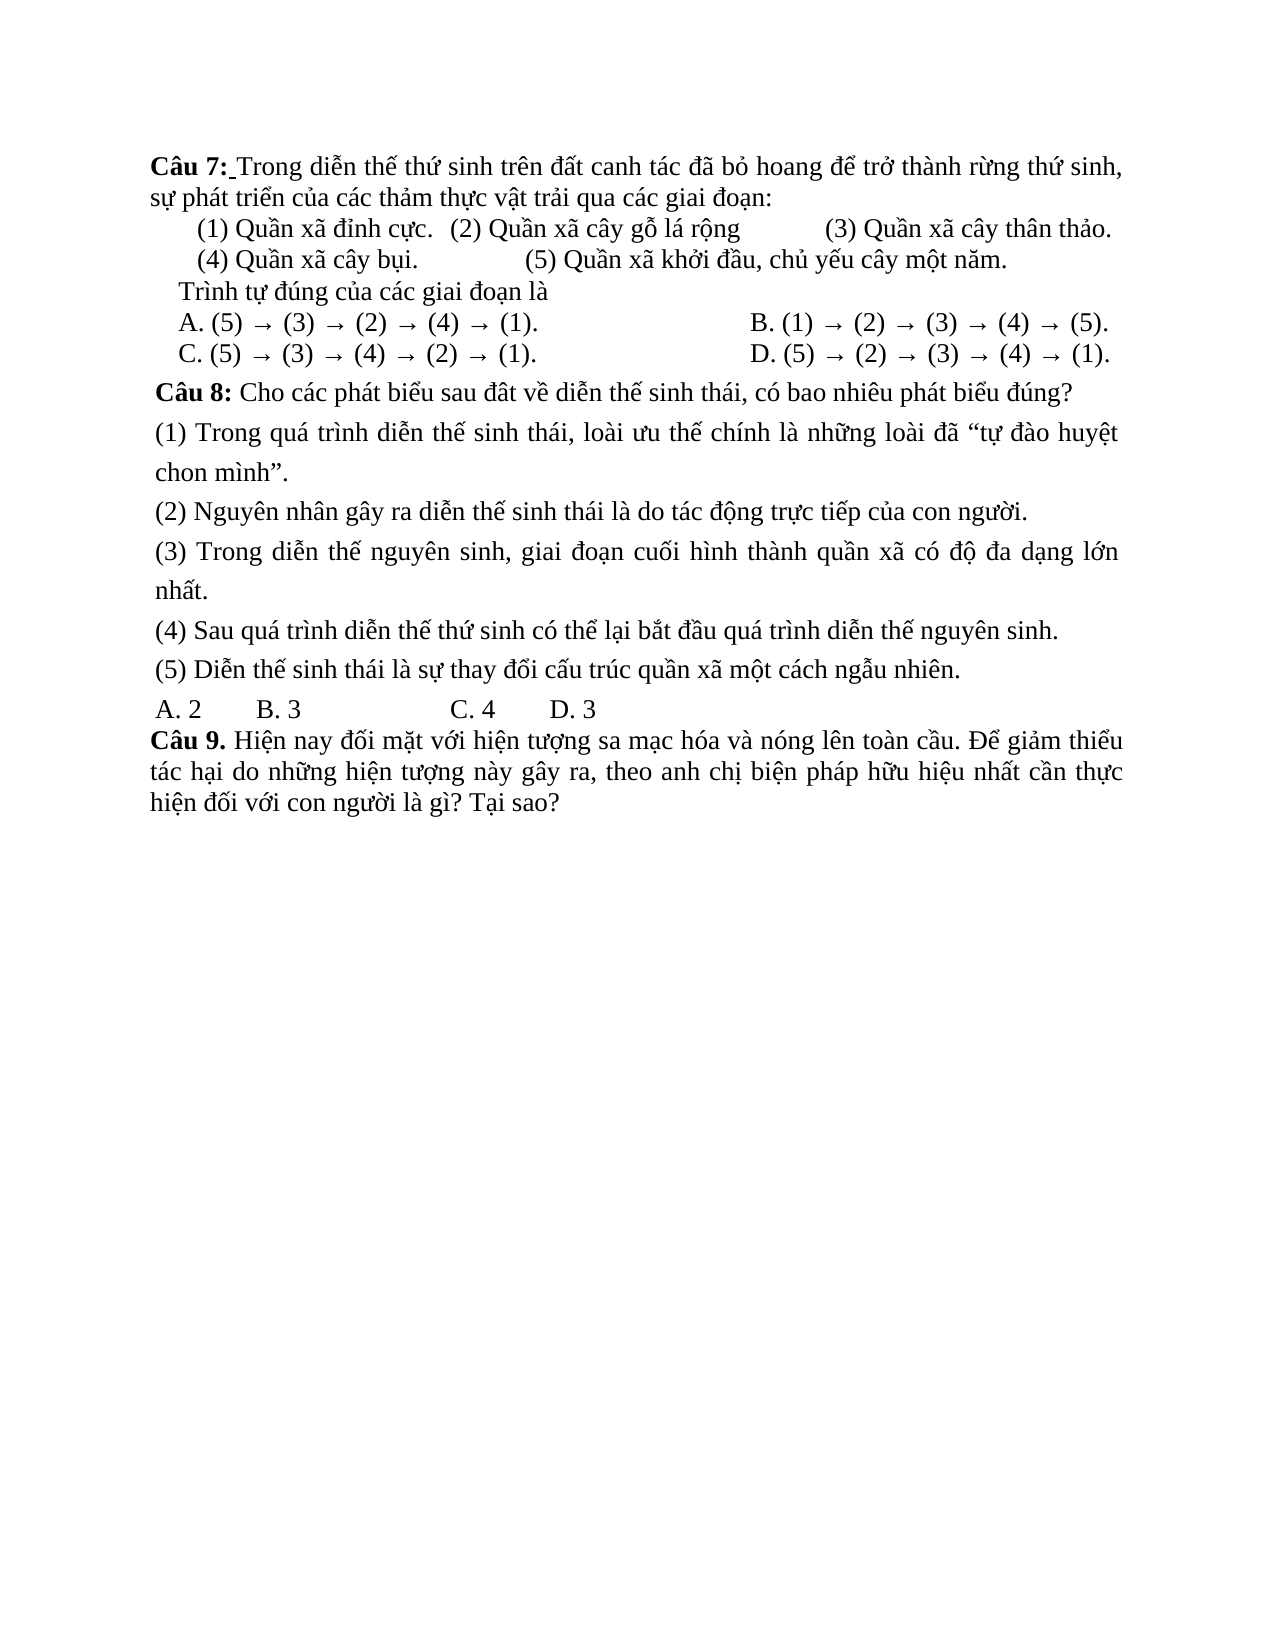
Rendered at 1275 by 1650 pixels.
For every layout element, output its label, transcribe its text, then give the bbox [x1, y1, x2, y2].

text Câu 9. Hiện nay đối mặt với hiện tượng sa mạc hóa và nóng lên toàn cầu. Để giảm thiểu tác hại do những hiện tượng này gây ra, theo anh chị biện pháp hữu hiệu nhất cần thực hiện đối với con người là gì? Tại sao? [150, 724, 1125, 818]
text A. (5) → (3) → (2) → (4) → (1). B. (1) → (2) → (3) → (4) → (5). [150, 306, 1125, 337]
text Câu 8: Cho các phát biểu sau đât về diễn thế sinh thái, có bao nhiêu phát biểu đúng? [155, 368, 1120, 408]
text (3) Trong diễn thế nguyên sinh, giai đoạn cuối hình thành quần xã có độ đa dạng lớn nhất. [155, 526, 1120, 606]
text (5) Diễn thế sinh thái là sự thay đổi cấu trúc quần xã một cách ngẫu nhiên. [155, 645, 1120, 685]
text (1) Trong quá trình diễn thế sinh thái, loài ưu thế chính là những loài đã “tự đào huyệt chon mình”. [155, 408, 1120, 487]
text (4) Sau quá trình diễn thế thứ sinh có thể lại bắt đầu quá trình diễn thế nguyên sinh. [155, 606, 1120, 645]
text (4) Quần xã cây bụi. (5) Quần xã khởi đầu, chủ yếu cây một năm. [150, 243, 1125, 274]
text (1) Quần xã đỉnh cực. (2) Quần xã cây gỗ lá rộng (3) Quần xã cây thân thảo. [150, 212, 1125, 243]
text A. 2 B. 3 C. 4 D. 3 [155, 685, 1120, 724]
text Trình tự đúng của các giai đoạn là [150, 274, 1125, 306]
text Câu 7: Trong diễn thế thứ sinh trên đất canh tác đã bỏ hoang để trở thành rừng thứ sinh, sự phát triển của các thảm thực vật trải qua các giai đoạn: [150, 150, 1125, 212]
text (2) Nguyên nhân gây ra diễn thế sinh thái là do tác động trực tiếp của con người. [155, 487, 1120, 526]
text C. (5) → (3) → (4) → (2) → (1). D. (5) → (2) → (3) → (4) → (1). [150, 337, 1125, 368]
